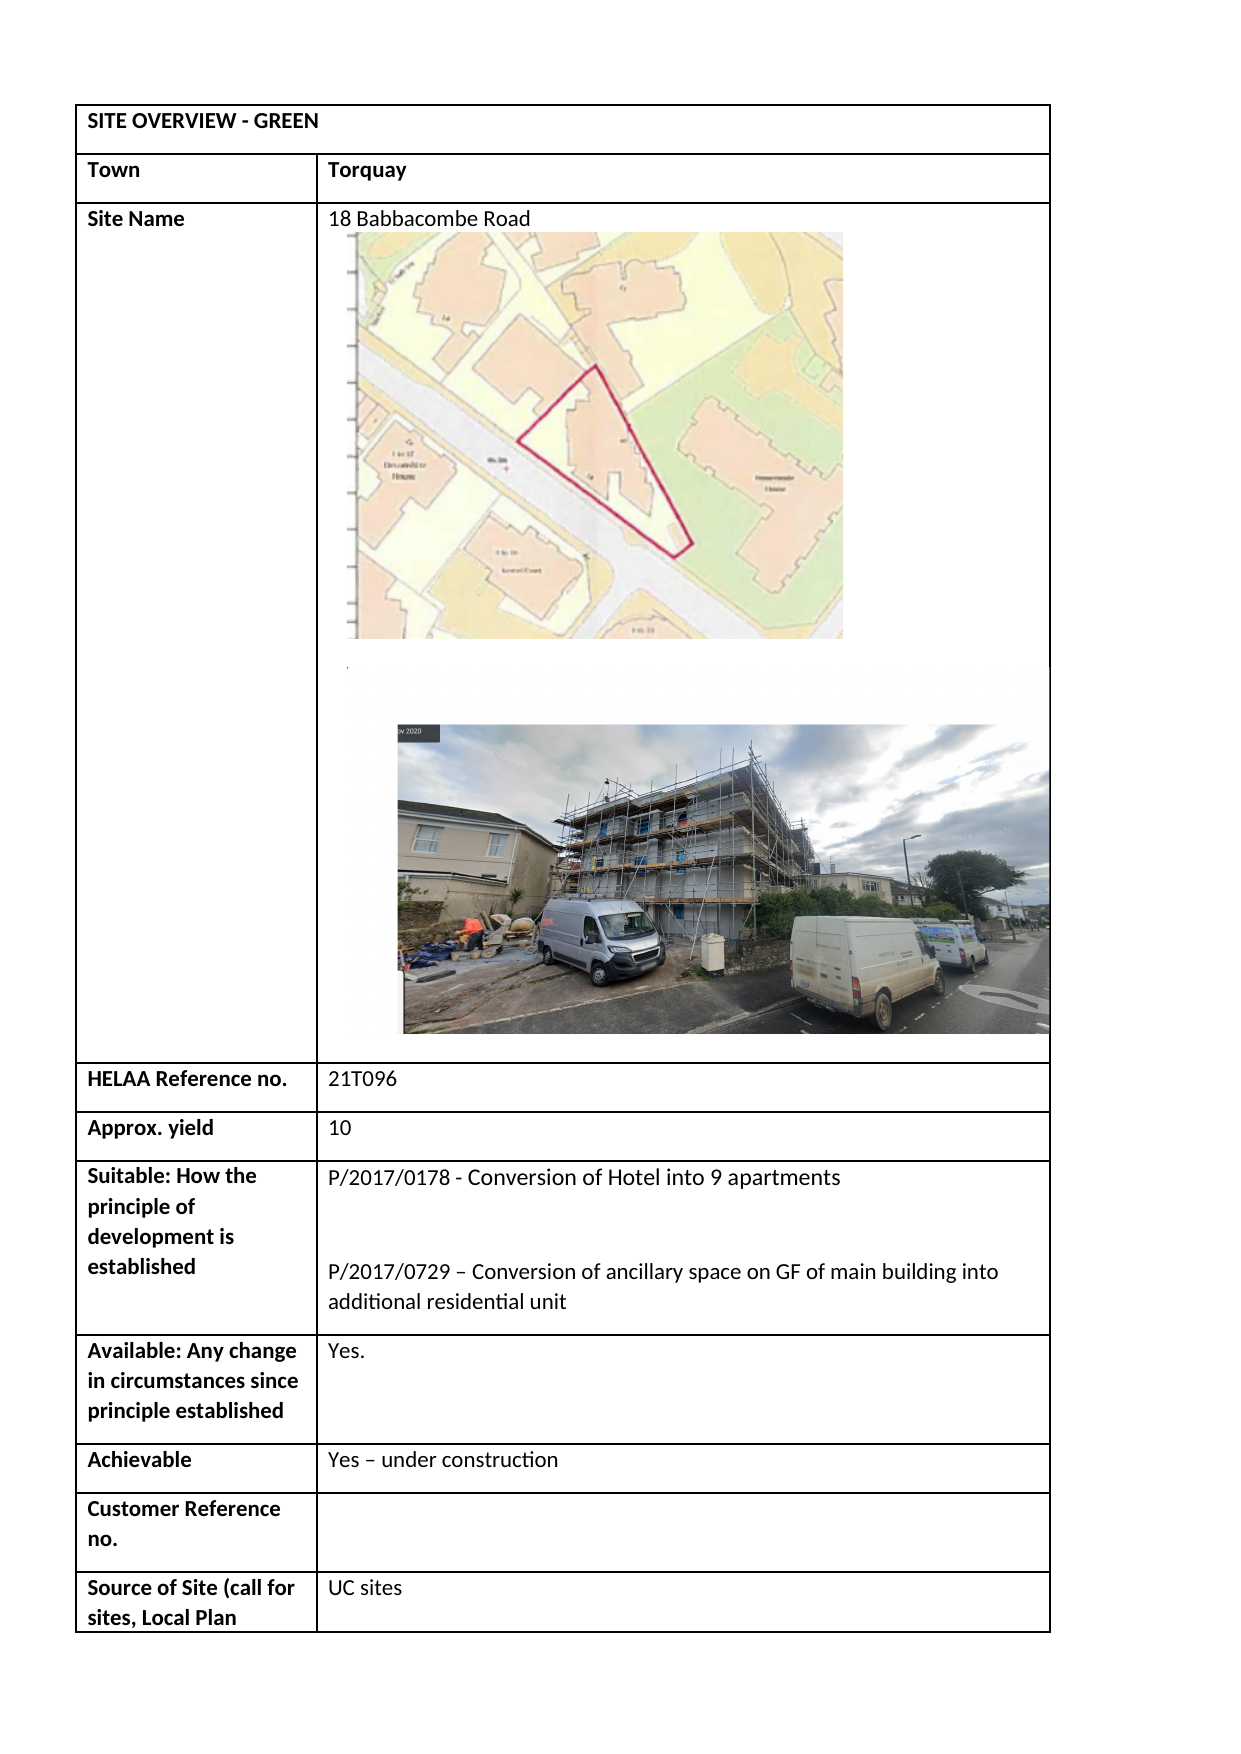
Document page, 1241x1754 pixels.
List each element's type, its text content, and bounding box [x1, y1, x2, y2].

table_cell P/2017/0178 - Conversion of Hotel into 9 apartments P/2017/0729 – Conversion of ancillary space on GF of main building into additional residential unit [318, 1162, 1049, 1334]
table_cell Achievable [77, 1445, 316, 1492]
table_cell Site Name [77, 204, 316, 1062]
table_cell HELAA Reference no. [77, 1064, 316, 1111]
table_cell Town [77, 155, 316, 202]
table_cell Yes. [318, 1336, 1049, 1443]
table_cell Available: Any change in circumstances since principle established [77, 1336, 316, 1443]
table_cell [77, 1573, 316, 1631]
table_cell Approx. yield [77, 1113, 316, 1159]
table_cell 18 Babbacombe Road [318, 204, 1049, 1062]
table_cell Customer Reference no. [77, 1494, 316, 1571]
table_cell UC sites [318, 1573, 1049, 1631]
table_cell Yes – under construction [318, 1445, 1049, 1492]
table_cell 21T096 [318, 1064, 1049, 1111]
table_cell 10 [318, 1113, 1049, 1159]
table_cell Suitable: How the principle of development is established [77, 1162, 316, 1334]
table_cell [318, 1494, 1049, 1571]
table_header SITE OVERVIEW - GREEN [77, 106, 1049, 153]
table_cell Torquay [318, 155, 1049, 202]
